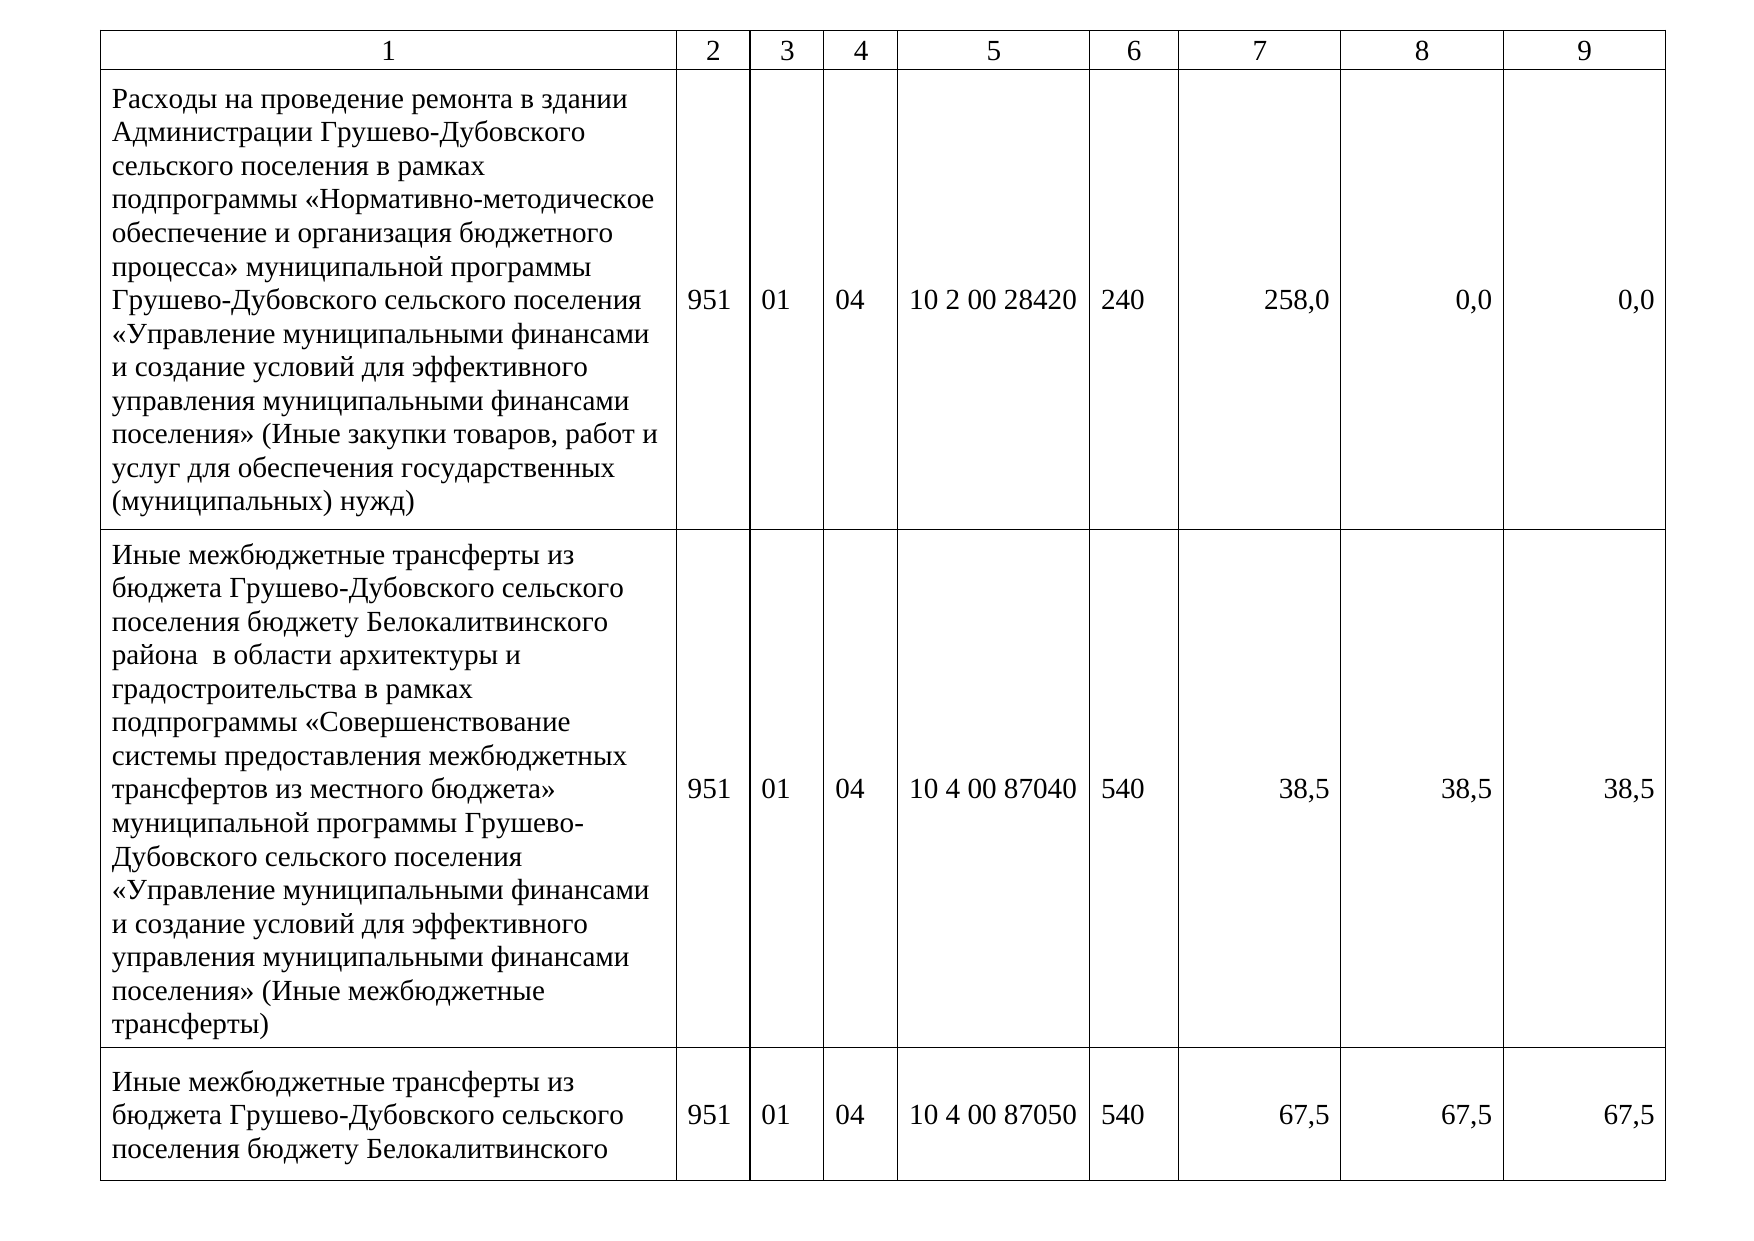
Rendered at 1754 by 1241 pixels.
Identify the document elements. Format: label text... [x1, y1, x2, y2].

table_cell 951 [677, 1048, 749, 1180]
table_cell 540 [1090, 530, 1178, 1047]
table_cell 67,5 [1179, 1048, 1340, 1180]
table_cell 38,5 [1504, 530, 1665, 1047]
table_cell Иные межбюджетные трансферты из бюджета Грушево-Дубовского сельского поселения бюджету Белокалитвинского района в области архитектуры и градостроительства в рамках подпрограммы «Совершенствование системы предоставления межбюджетных трансфертов из местного бюджета» муниципальной программы Грушево-Дубовского сельского поселения «Управление муниципальными финансами и создание условий для эффективного управления муниципальными финансами поселения» (Иные межбюджетные трансферты) [101, 530, 676, 1047]
table_cell 951 [677, 70, 749, 528]
table_cell 67,5 [1341, 1048, 1503, 1180]
table_cell 10 4 00 87050 [898, 1048, 1089, 1180]
table_cell Расходы на проведение ремонта в здании Администрации Грушево-Дубовского сельского поселения в рамках подпрограммы «Нормативно-методическое обеспечение и организация бюджетного процесса» муниципальной программы Грушево-Дубовского сельского поселения «Управление муниципальными финансами и создание условий для эффективного управления муниципальными финансами поселения» (Иные закупки товаров, работ и услуг для обеспечения государственных (муниципальных) нужд) [101, 70, 676, 528]
table_header 4 [824, 31, 897, 69]
table_header 9 [1504, 31, 1665, 69]
table_cell 01 [751, 70, 823, 528]
table_cell 240 [1090, 70, 1178, 528]
table_cell 04 [824, 70, 897, 528]
table_header 2 [677, 31, 749, 69]
table_cell 540 [1090, 1048, 1178, 1180]
table_header 3 [751, 31, 823, 69]
table_header 8 [1341, 31, 1503, 69]
table_cell 01 [751, 1048, 823, 1180]
table_cell 0,0 [1341, 70, 1503, 528]
table_header 5 [898, 31, 1089, 69]
table_cell 67,5 [1504, 1048, 1665, 1180]
table_header 6 [1090, 31, 1178, 69]
table_header 1 [101, 31, 676, 69]
table_cell 38,5 [1179, 530, 1340, 1047]
table_cell 0,0 [1504, 70, 1665, 528]
table_cell 951 [677, 530, 749, 1047]
table_cell 10 4 00 87040 [898, 530, 1089, 1047]
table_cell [101, 1048, 676, 1180]
table_header 7 [1179, 31, 1340, 69]
table_cell 04 [824, 1048, 897, 1180]
table_cell 38,5 [1341, 530, 1503, 1047]
table_cell 01 [751, 530, 823, 1047]
table_cell 04 [824, 530, 897, 1047]
table_cell 258,0 [1179, 70, 1340, 528]
table_cell 10 2 00 28420 [898, 70, 1089, 528]
